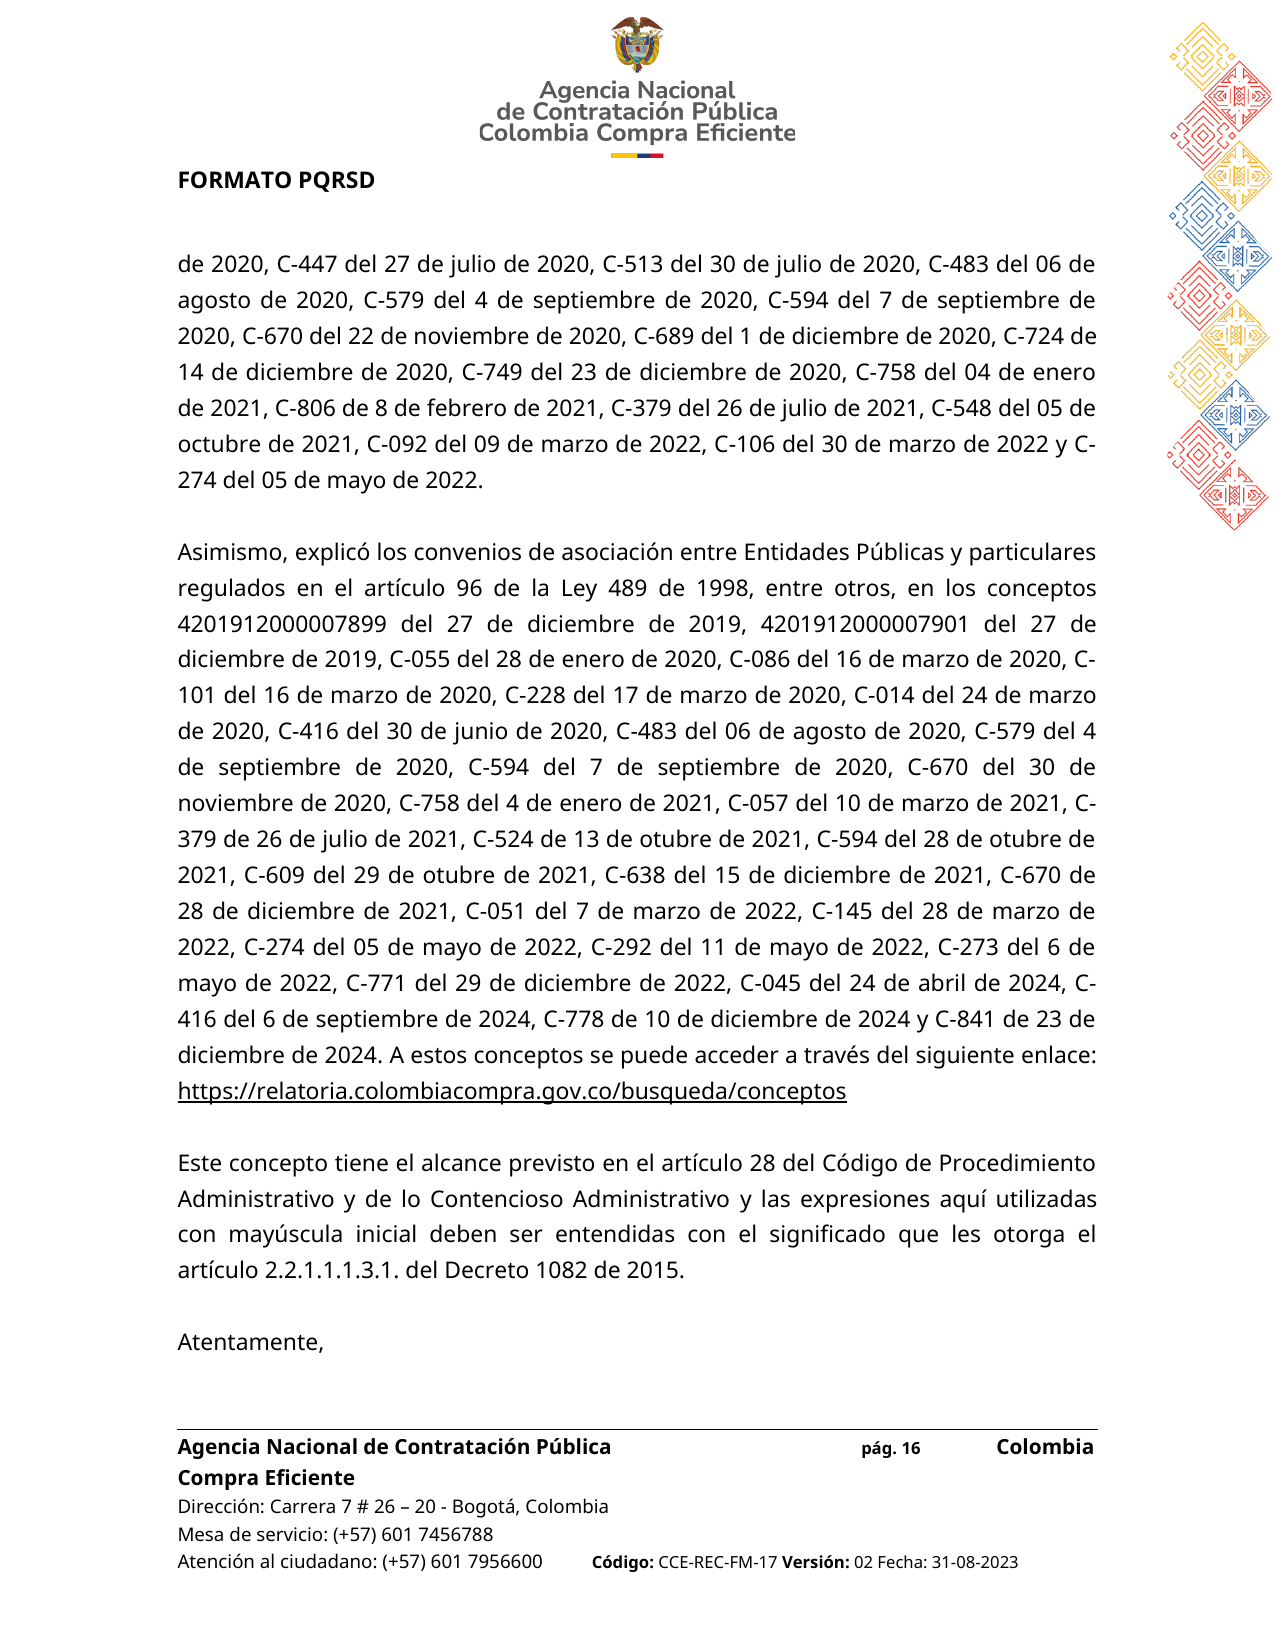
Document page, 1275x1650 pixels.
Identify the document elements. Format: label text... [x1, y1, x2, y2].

text Asimismo, explicó los convenios de asociación entre Entidades Públicas y particulares regulados en el artículo 96 de la Ley 489 de 1998, entre otros, en los conceptos 4201912000007899 del 27 de diciembre de 2019, 4201912000007901 del 27 de diciembre de 2019, C-055 del 28 de enero de 2020, C-086 del 16 de marzo de 2020, C-101 del 16 de marzo de 2020, C-228 del 17 de marzo de 2020, C-014 del 24 de marzo de 2020, C-416 del 30 de junio de 2020, C-483 del 06 de agosto de 2020, C-579 del 4 de septiembre de 2020, C-594 del 7 de septiembre de 2020, C-670 del 30 de noviembre de 2020, C-758 del 4 de enero de 2021, C-057 del 10 de marzo de 2021, C-379 de 26 de julio de 2021, C-524 de 13 de otubre de 2021, C-594 del 28 de otubre de 2021, C-609 del 29 de otubre de 2021, C-638 del 15 de diciembre de 2021, C-670 de 28 de diciembre de 2021, C-051 del 7 de marzo de 2022, C-145 del 28 de marzo de 2022, C-274 del 05 de mayo de 2022, C-292 del 11 de mayo de 2022, C-273 del 6 de mayo de 2022, C-771 del 29 de diciembre de 2022, C-045 del 24 de abril de 2024, C-416 del 6 de septiembre de 2024, C-778 de 10 de diciembre de 2024 y C-841 de 23 de diciembre de 2024. A estos conceptos se puede acceder a través del siguiente enlace: https://relatoria.colombiacompra.gov.co/busqueda/conceptos [177, 536, 1098, 1106]
text Atentamente, [177, 1326, 1098, 1357]
picture [1165, 22, 1272, 528]
picture [479, 17, 796, 158]
text Este concepto tiene el alcance previsto en el artículo 28 del Código de Procedimiento Administrativo y de lo Contencioso Administrativo y las expresiones aquí utilizadas con mayúscula inicial deben ser entendidas con el significado que les otorga el artículo 2.2.1.1.1.3.1. del Decreto 1082 de 2015. [177, 1147, 1098, 1286]
